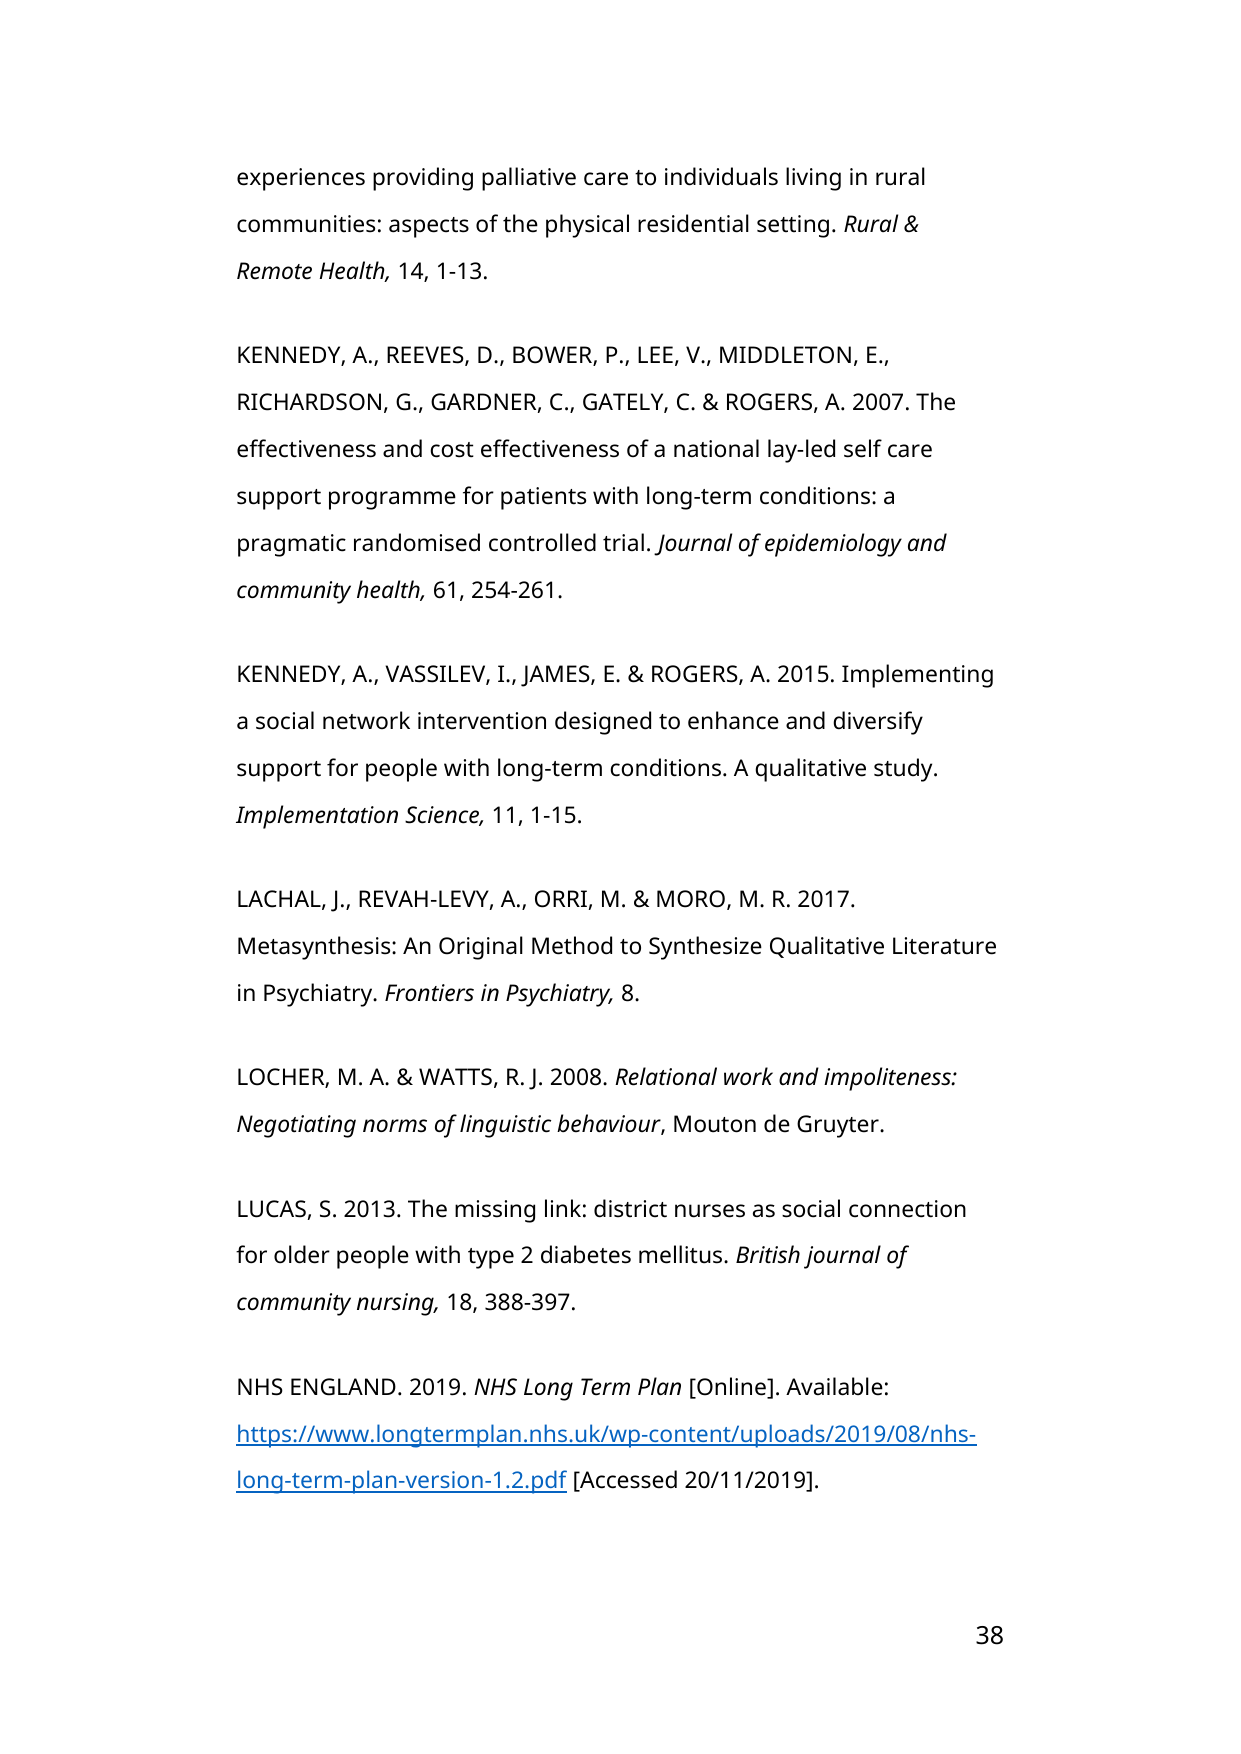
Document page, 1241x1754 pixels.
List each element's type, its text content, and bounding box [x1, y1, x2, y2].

text LOCHER, M. A. & WATTS, R. J. 2008. Relational work and impoliteness: Negotiating norms of linguistic behaviour, Mouton de Gruyter. [236, 1061, 1004, 1139]
text LUCAS, S. 2013. The missing link: district nurses as social connection for older people with type 2 diabetes mellitus. British journal of community nursing, 18, 388-397. [236, 1192, 1004, 1317]
text KENNEDY, A., REEVES, D., BOWER, P., LEE, V., MIDDLETON, E., RICHARDSON, G., GARDNER, C., GATELY, C. & ROGERS, A. 2007. The effectiveness and cost effectiveness of a national lay-led self care support programme for patients with long-term conditions: a pragmatic randomised controlled trial. Journal of epidemiology and community health, 61, 254-261. [236, 339, 1004, 605]
text LACHAL, J., REVAH-LEVY, A., ORRI, M. & MORO, M. R. 2017. Metasynthesis: An Original Method to Synthesize Qualitative Literature in Psychiatry. Frontiers in Psychiatry, 8. [236, 883, 1004, 1008]
text KENNEDY, A., VASSILEV, I., JAMES, E. & ROGERS, A. 2015. Implementing a social network intervention designed to enhance and diversify support for people with long-term conditions. A qualitative study. Implementation Science, 11, 1-15. [236, 658, 1004, 830]
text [236, 161, 1004, 286]
text NHS ENGLAND. 2019. NHS Long Term Plan [Online]. Available: https://www.longtermplan.nhs.uk/wp-content/uploads/2019/08/nhs-long-term-plan-version-1.2.pdf [Accessed 20/11/2019]. [236, 1371, 1004, 1496]
